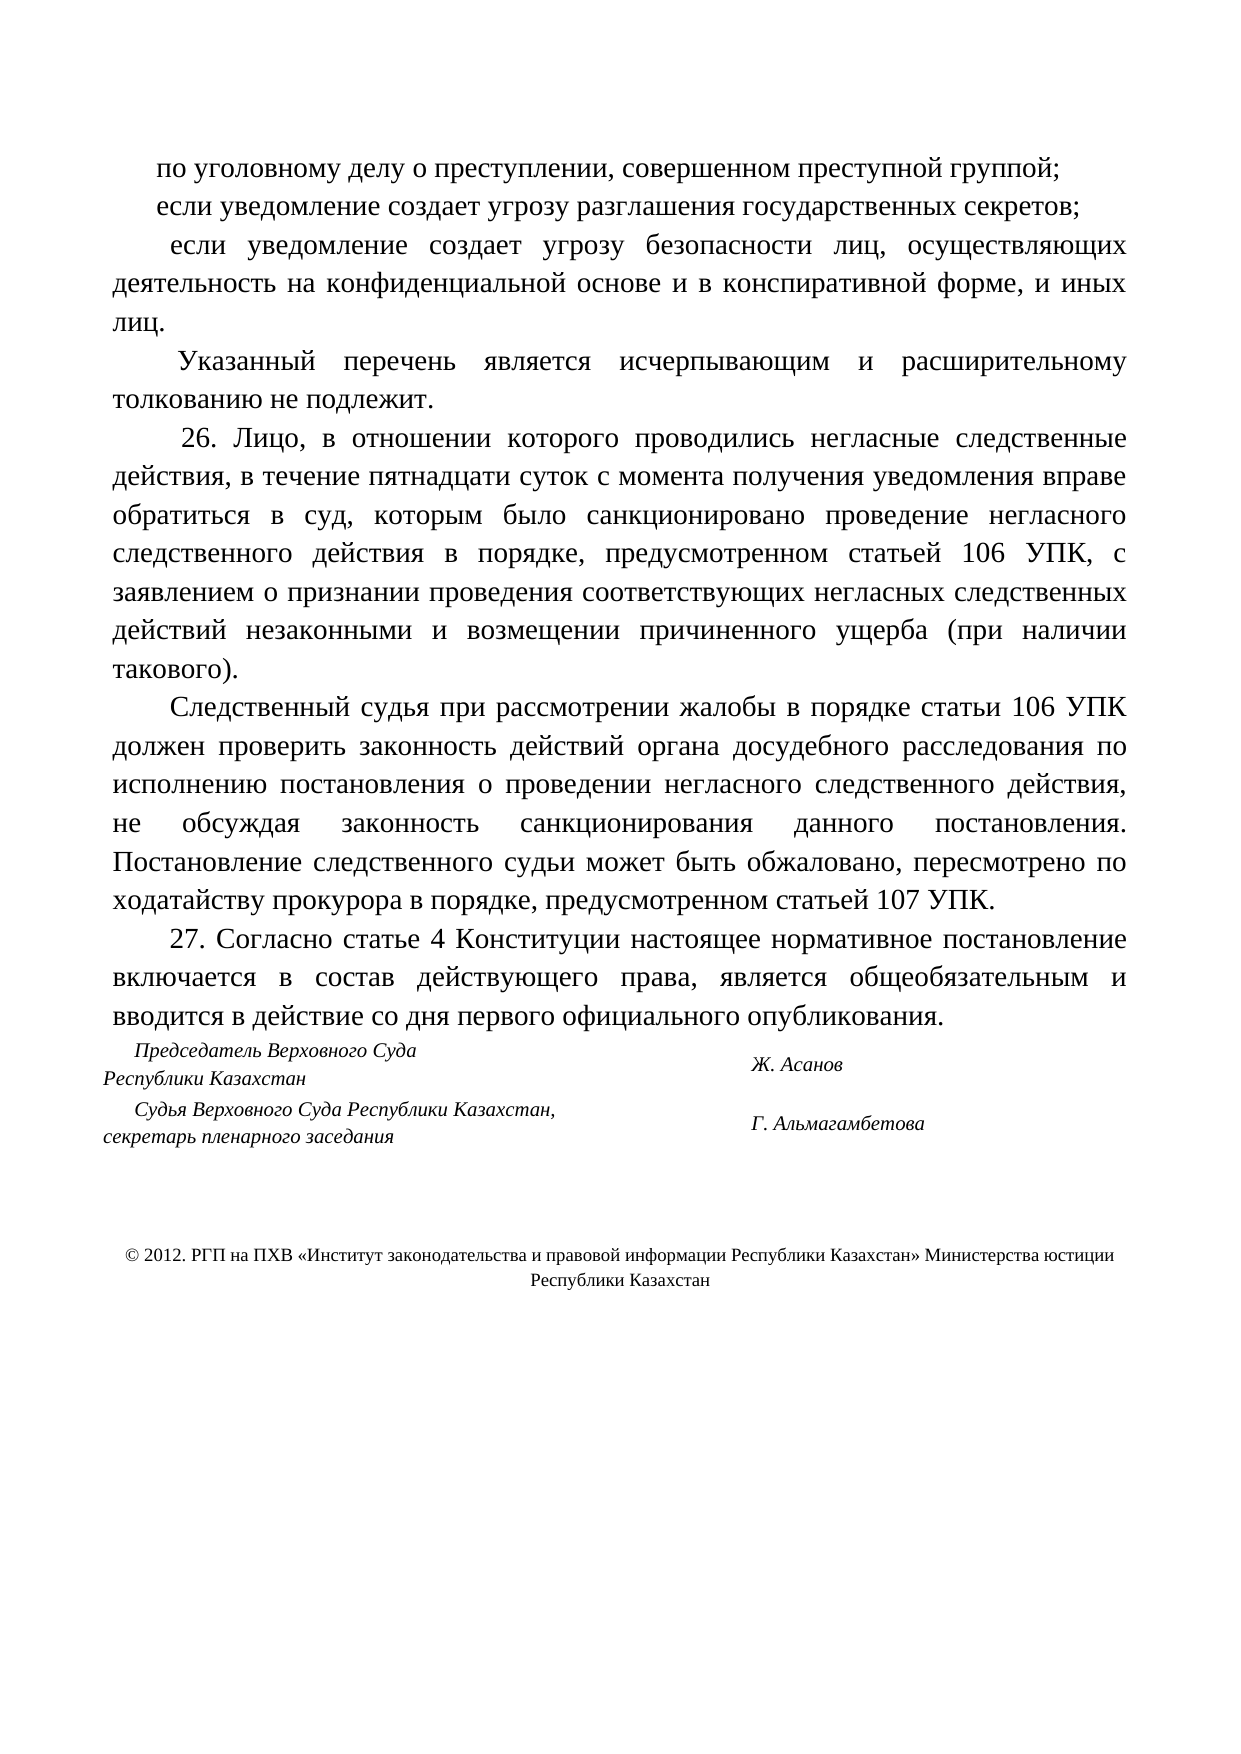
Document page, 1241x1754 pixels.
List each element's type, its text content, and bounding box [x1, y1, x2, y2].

text Следственный судья при рассмотрении жалобы в порядке статьи 106 УПК должен проверить законность действий органа досудебного расследования по исполнению постановления о проведении негласного следственного действия, не обсуждая законность санкционирования данного постановления. Постановление следственного судьи может быть обжаловано, пересмотрено по ходатайству прокурора в порядке, предусмотренном статьей 107 УПК. [112, 689, 1128, 916]
text по уголовному делу о преступлении, совершенном преступной группой; [112, 150, 1128, 183]
text 27. Согласно статье 4 Конституции настоящее нормативное постановление включается в состав действующего права, является общеобязательным и вводится в действие со дня первого официального опубликования. [112, 921, 1128, 1031]
table_header Председатель Верховного Суда Республики Казахстан [101, 1036, 750, 1095]
text Указанный перечень является исчерпывающим и расширительному толкованию не подлежит. [112, 343, 1128, 415]
table_header Ж. Асанов [750, 1036, 1120, 1095]
text если уведомление создает угрозу безопасности лиц, осуществляющих деятельность на конфиденциальной основе и в конспиративной форме, и иных лиц. [112, 227, 1128, 338]
table_cell Судья Верховного Суда Республики Казахстан, секретарь пленарного заседания [101, 1095, 750, 1154]
text если уведомление создает угрозу разглашения государственных секретов; [112, 188, 1128, 222]
text © 2012. РГП на ПХВ «Институт законодательства и правовой информации Республики Казахстан» Министерства юстиции Республики Казахстан [112, 1244, 1128, 1291]
text 26. Лицо, в отношении которого проводились негласные следственные действия, в течение пятнадцати суток с момента получения уведомления вправе обратиться в суд, которым было санкционировано проведение негласного следственного действия в порядке, предусмотренном статьей 106 УПК, с заявлением о признании проведения соответствующих негласных следственных действий незаконными и возмещении причиненного ущерба (при наличии такового). [112, 420, 1128, 684]
table_cell Г. Альмагамбетова [750, 1095, 1120, 1154]
